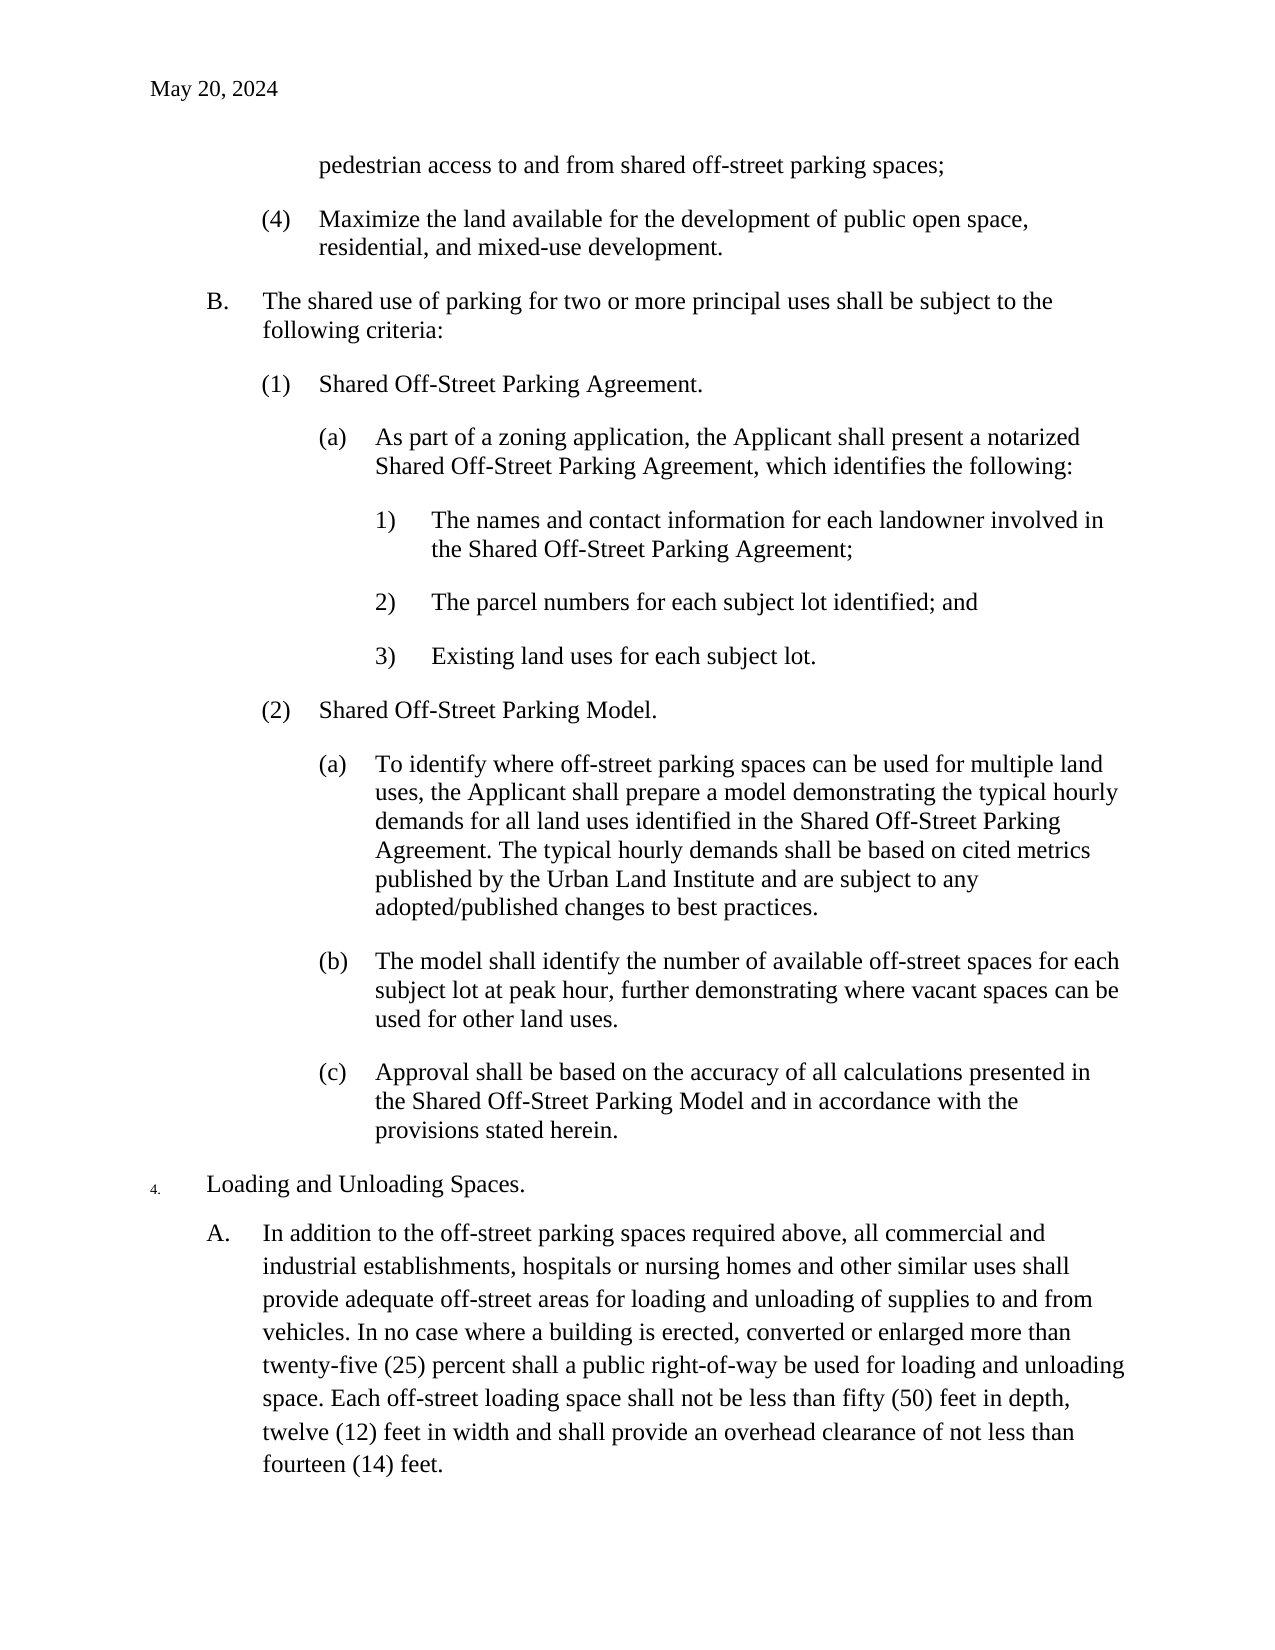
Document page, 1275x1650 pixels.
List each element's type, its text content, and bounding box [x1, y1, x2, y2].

list In addition to the off-street parking spaces required above, all commercial and industrial establishments, hospitals or nursing homes and other similar uses shall provide adequate off-street areas for loading and unloading of supplies to and from vehicles. In no case where a building is erected, converted or enlarged more than twenty-five (25) percent shall a public right-of-way be used for loading and unloading space. Each off-street loading space shall not be less than fifty (50) feet in depth, twelve (12) feet in width and shall provide an overhead clearance of not less than fourteen (14) feet. [206, 1218, 1125, 1478]
list Approval shall be based on the accuracy of all calculations presented in the Shared Off-Street Parking Model and in accordance with the provisions stated herein. [319, 1057, 1125, 1144]
list Shared Off-Street Parking Model. [291, 695, 1125, 724]
list The names and contact information for each landowner involved in the Shared Off-Street Parking Agreement; [375, 505, 1125, 562]
list As part of a zoning application, the Applicant shall present a notarized Shared Off-Street Parking Agreement, which identifies the following: [319, 422, 1125, 480]
list Maximize the land available for the development of public open space, residential, and mixed-use development. [291, 204, 1125, 261]
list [291, 150, 1125, 179]
list Shared Off-Street Parking Agreement. [291, 369, 1125, 397]
list The shared use of parking for two or more principal uses shall be subject to the following criteria: [206, 286, 1125, 344]
list Loading and Unloading Spaces. [150, 1169, 1125, 1197]
list The model shall identify the number of available off-street spaces for each subject lot at peak hour, further demonstrating where vacant spaces can be used for other land uses. [319, 946, 1125, 1032]
list Existing land uses for each subject lot. [375, 641, 1125, 670]
list The parcel numbers for each subject lot identified; and [375, 587, 1125, 616]
list To identify where off-street parking spaces can be used for multiple land uses, the Applicant shall prepare a model demonstrating the typical hourly demands for all land uses identified in the Shared Off-Street Parking Agreement. The typical hourly demands shall be based on cited metrics published by the Urban Land Institute and are subject to any adopted/published changes to best practices. [319, 749, 1125, 921]
